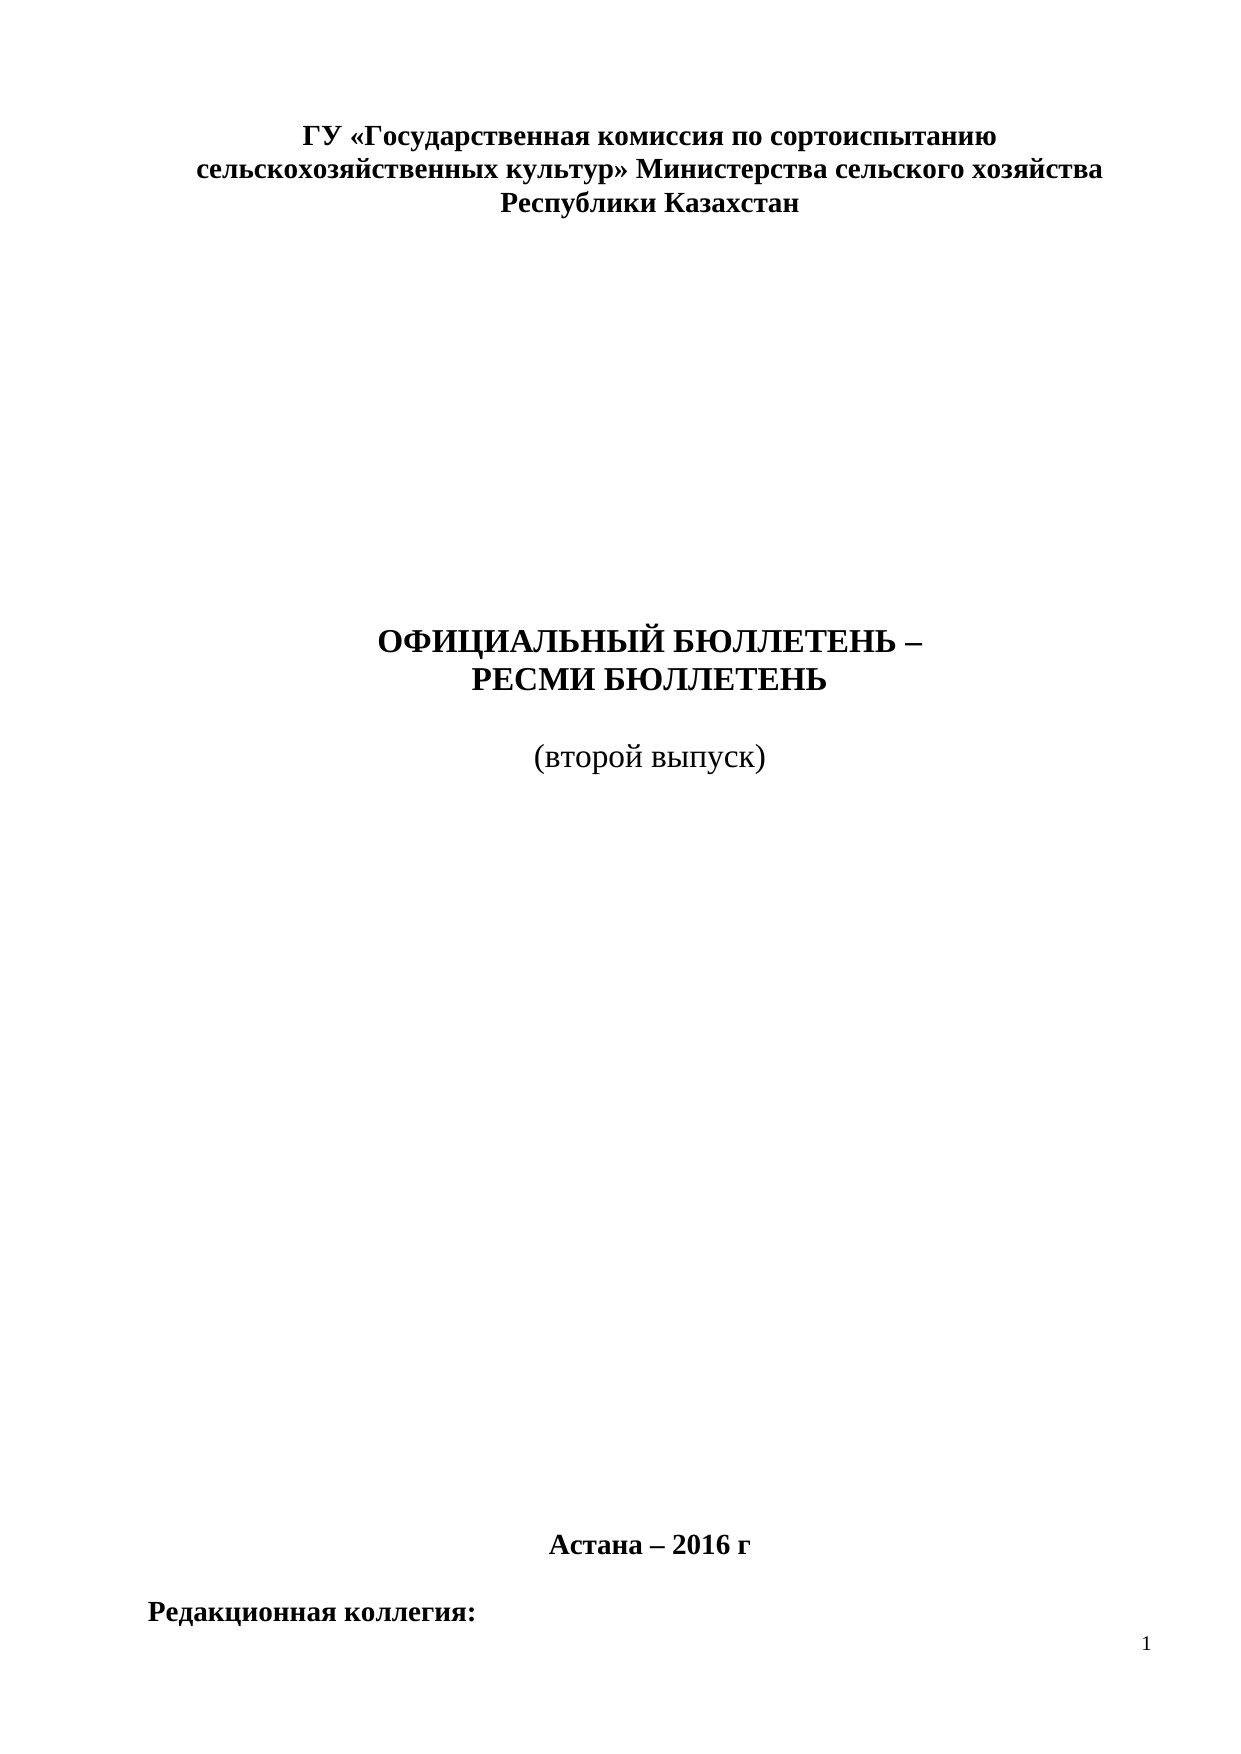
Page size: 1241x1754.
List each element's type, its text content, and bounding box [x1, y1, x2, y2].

text Астана – 2016 г [148, 1527, 1152, 1561]
text ОФИЦИАЛЬНЫЙ БЮЛЛЕТЕНЬ – [148, 621, 1152, 660]
text ГУ «Государственная комиссия по сортоиспытанию [148, 118, 1152, 152]
text (второй выпуск) [148, 736, 1152, 775]
text Редакционная коллегия: [148, 1594, 1152, 1628]
text сельскохозяйственных культур» Министерства сельского хозяйства Республики Казахстан [148, 152, 1152, 219]
text РЕСМИ БЮЛЛЕТЕНЬ [148, 660, 1152, 698]
